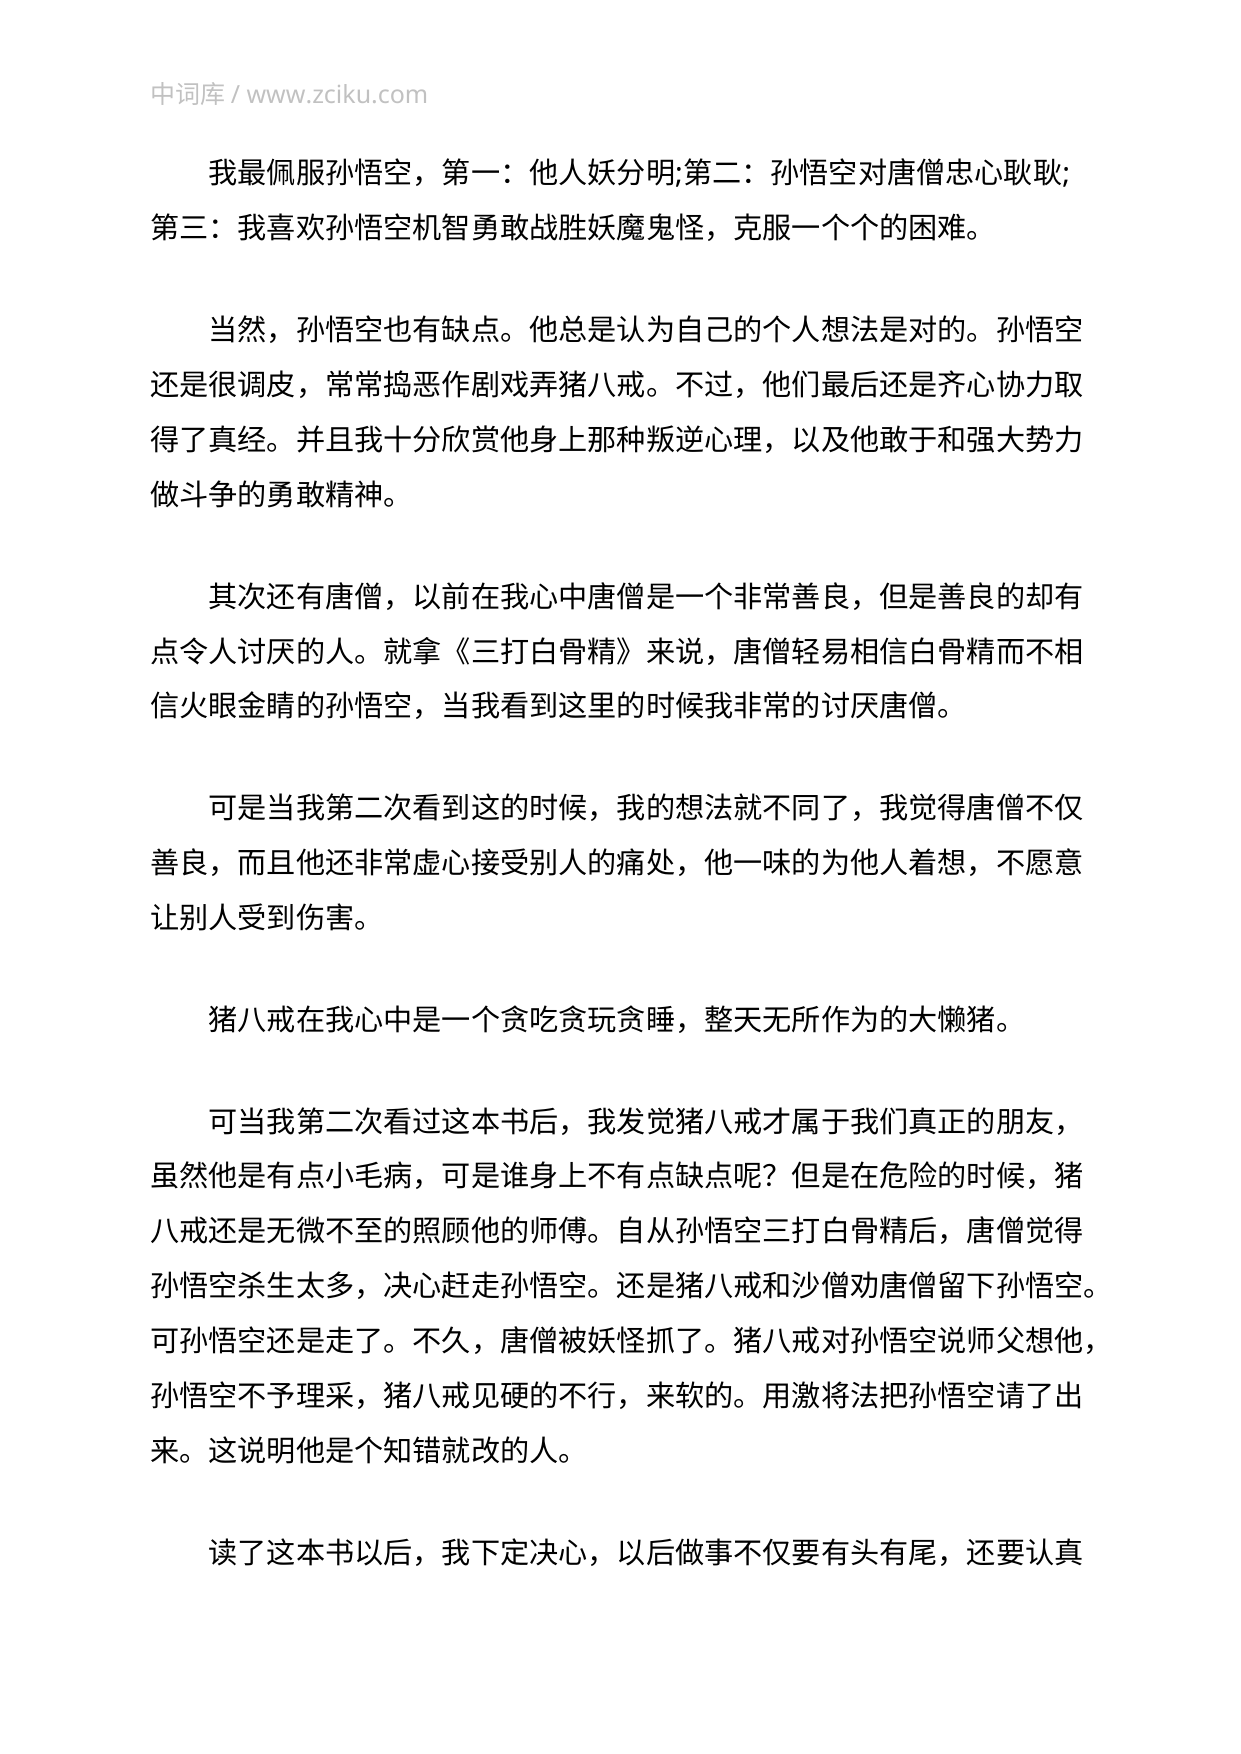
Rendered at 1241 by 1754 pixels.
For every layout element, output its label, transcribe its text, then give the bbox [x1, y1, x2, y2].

text 我最佩服孙悟空，第一：他人妖分明;第二：孙悟空对唐僧忠心耿耿;第三：我喜欢孙悟空机智勇敢战胜妖魔鬼怪，克服一个个的困难。 [150, 150, 1090, 247]
text 其次还有唐僧，以前在我心中唐僧是一个非常善良，但是善良的却有点令人讨厌的人。就拿《三打白骨精》来说，唐僧轻易相信白骨精而不相信火眼金睛的孙悟空，当我看到这里的时候我非常的讨厌唐僧。 [150, 573, 1090, 725]
text 可当我第二次看过这本书后，我发觉猪八戒才属于我们真正的朋友，虽然他是有点小毛病，可是谁身上不有点缺点呢？但是在危险的时候，猪八戒还是无微不至的照顾他的师傅。自从孙悟空三打白骨精后，唐僧觉得孙悟空杀生太多，决心赶走孙悟空。还是猪八戒和沙僧劝唐僧留下孙悟空。可孙悟空还是走了。不久，唐僧被妖怪抓了。猪八戒对孙悟空说师父想他，孙悟空不予理采，猪八戒见硬的不行，来软的。用激将法把孙悟空请了出来。这说明他是个知错就改的人。 [150, 1098, 1090, 1470]
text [150, 1529, 1090, 1572]
text 当然，孙悟空也有缺点。他总是认为自己的个人想法是对的。孙悟空还是很调皮，常常捣恶作剧戏弄猪八戒。不过，他们最后还是齐心协力取得了真经。并且我十分欣赏他身上那种叛逆心理，以及他敢于和强大势力做斗争的勇敢精神。 [150, 307, 1090, 514]
text 猪八戒在我心中是一个贪吃贪玩贪睡，整天无所作为的大懒猪。 [150, 996, 1090, 1039]
text 可是当我第二次看到这的时候，我的想法就不同了，我觉得唐僧不仅善良，而且他还非常虚心接受别人的痛处，他一味的为他人着想，不愿意让别人受到伤害。 [150, 785, 1090, 937]
